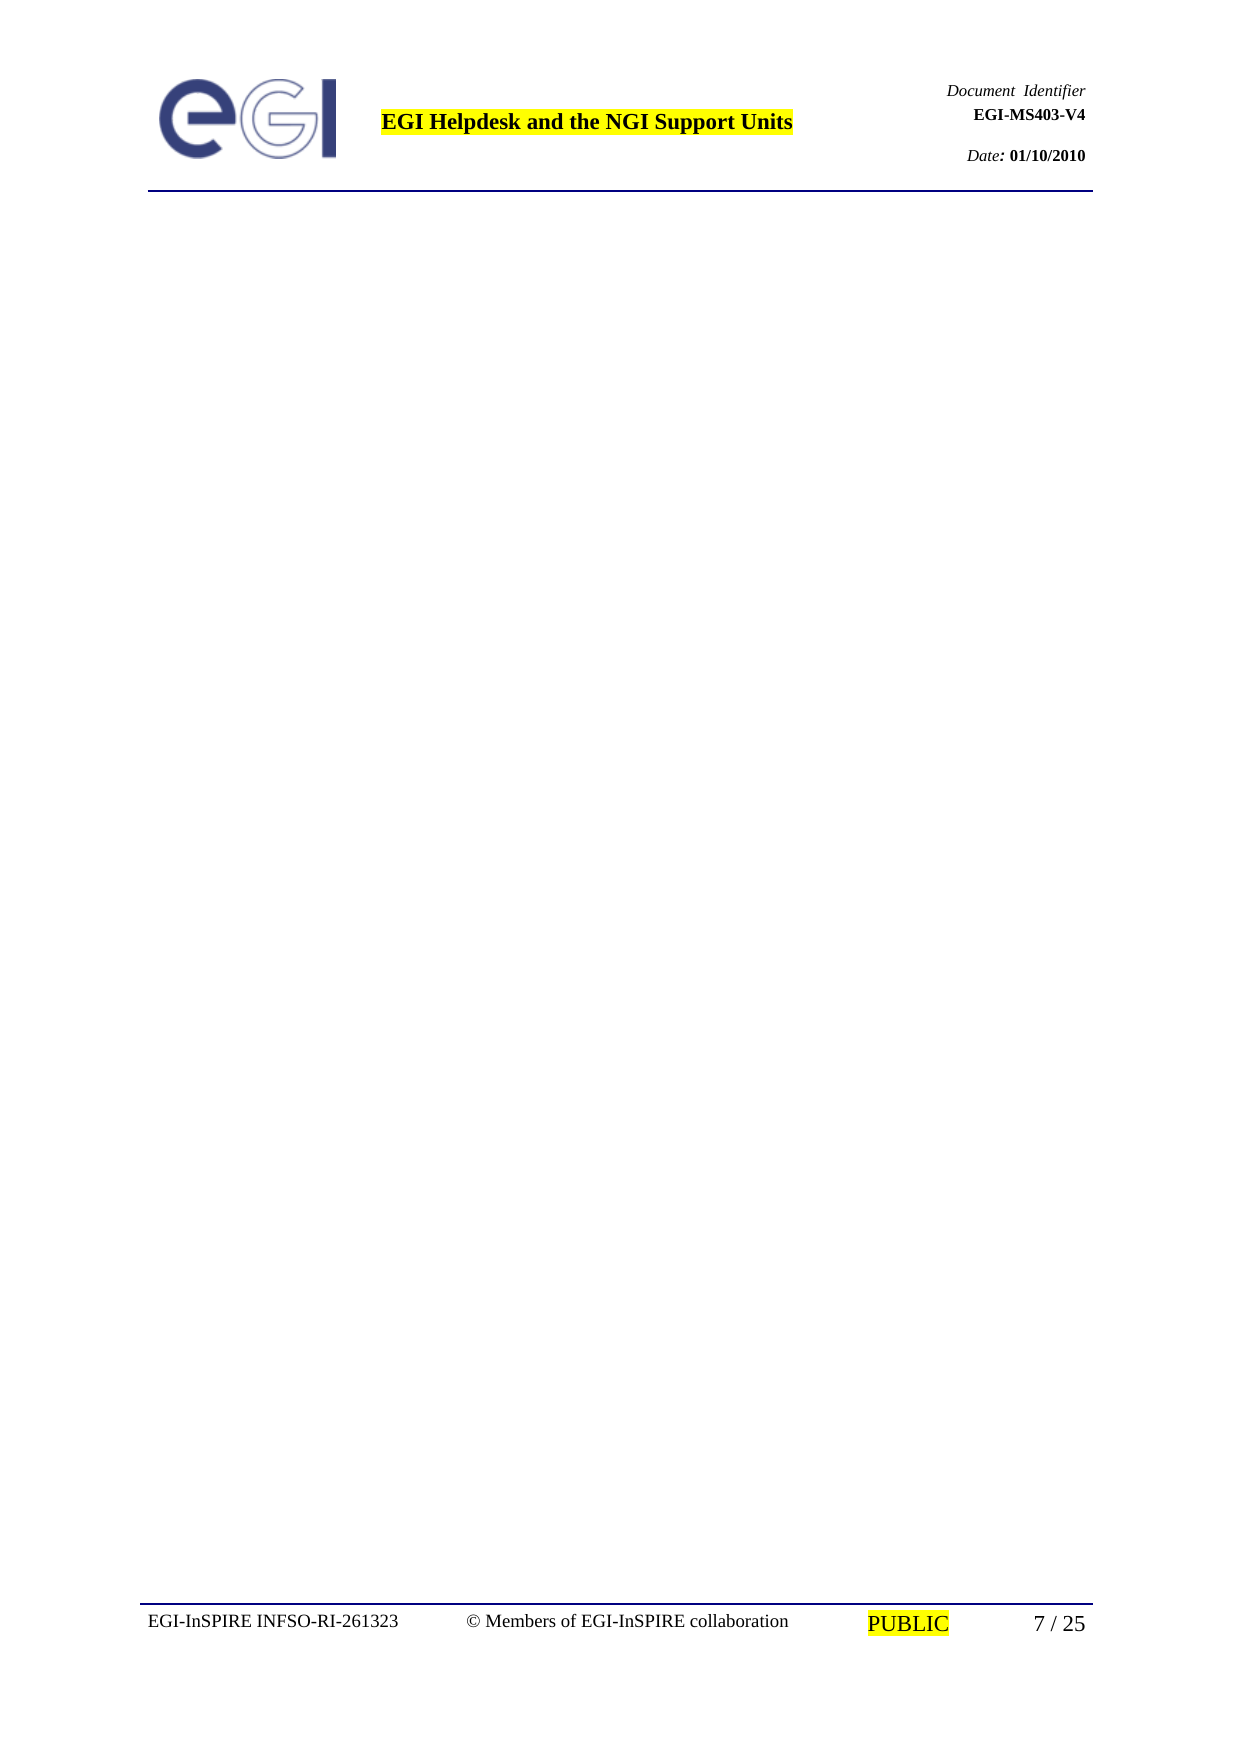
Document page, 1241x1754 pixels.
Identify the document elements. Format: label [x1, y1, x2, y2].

picture [159, 79, 336, 159]
